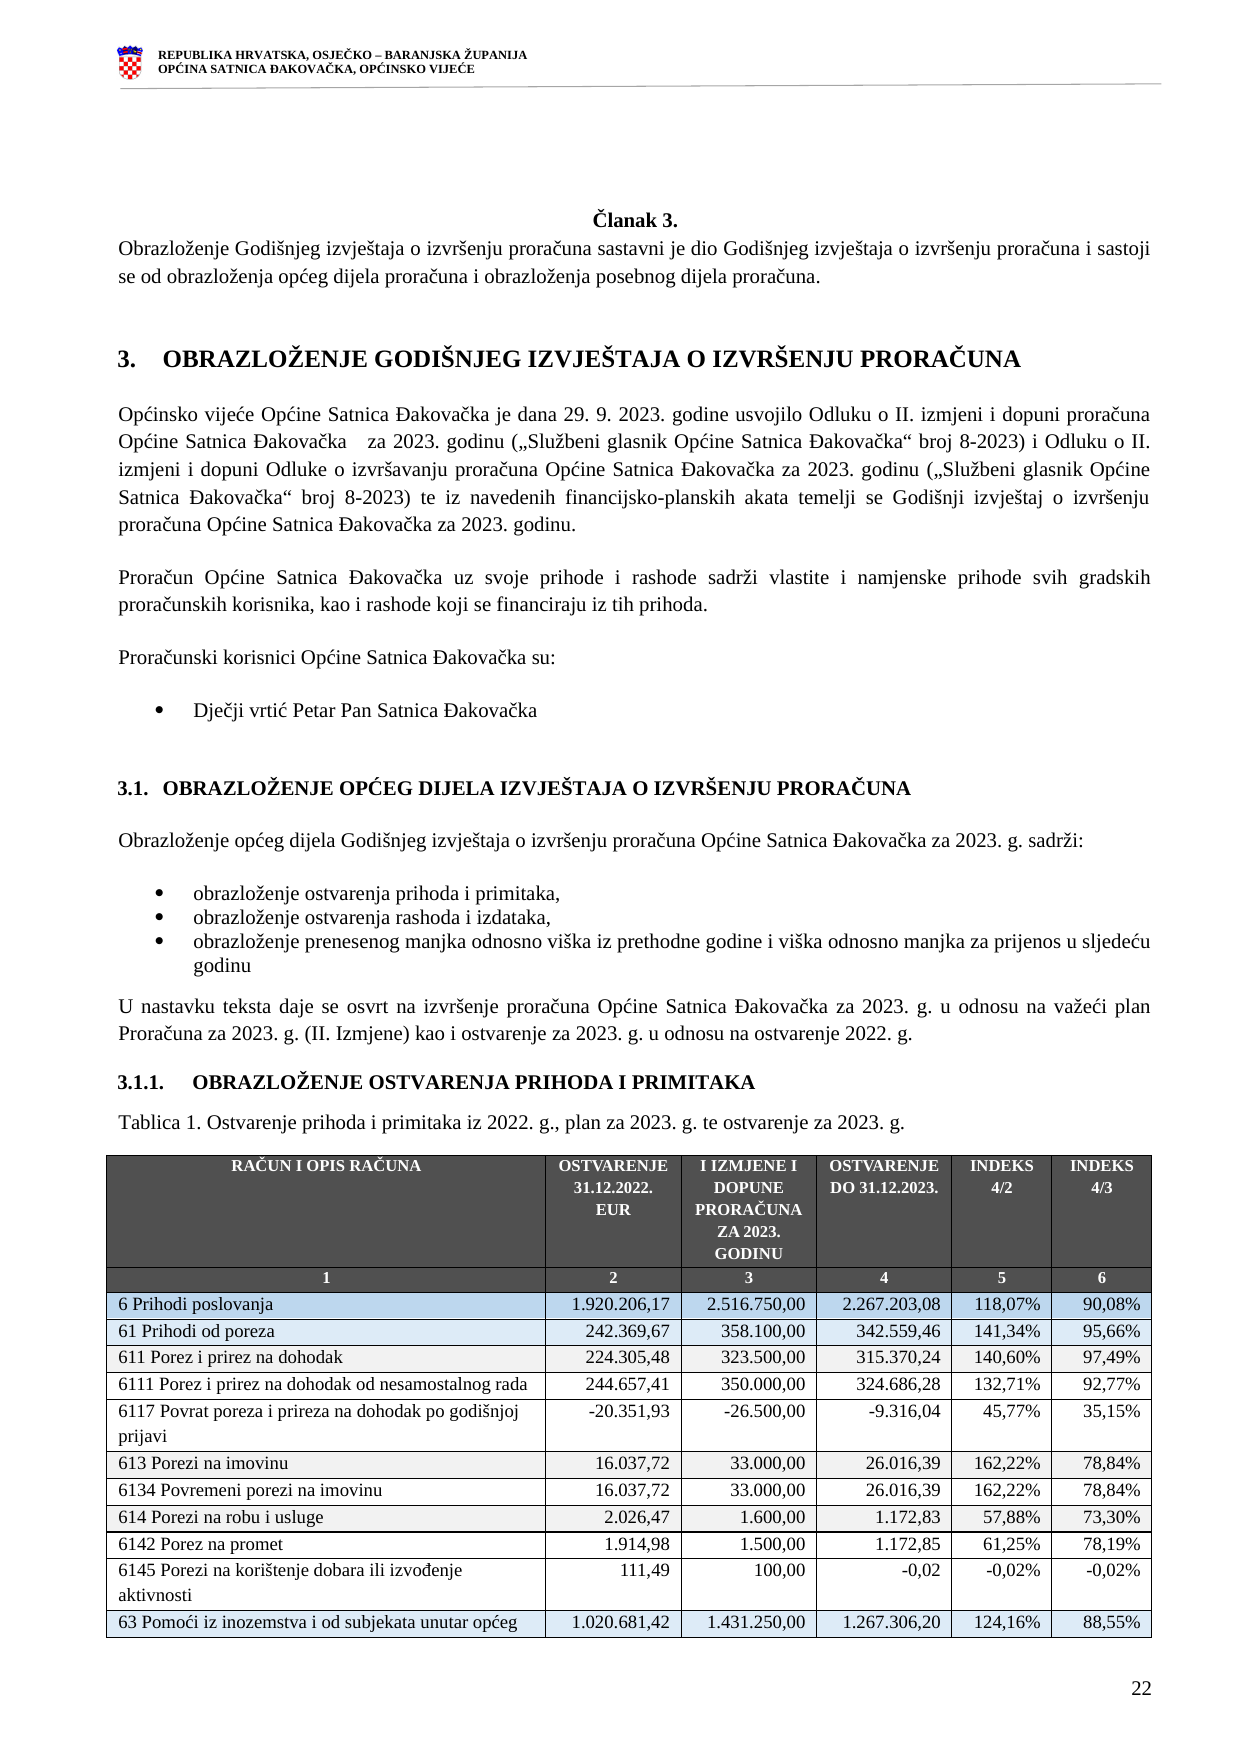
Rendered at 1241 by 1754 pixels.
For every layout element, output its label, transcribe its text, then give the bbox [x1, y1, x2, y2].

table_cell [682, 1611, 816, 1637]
subtitle OBRAZLOŽENJE GODIŠNJEG IZVJEŠTAJA O IZVRŠENJU PRORAČUNA [117, 344, 1152, 372]
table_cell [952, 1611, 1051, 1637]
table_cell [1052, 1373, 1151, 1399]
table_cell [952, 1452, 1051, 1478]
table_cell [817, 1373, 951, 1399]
text Tablica 1. Ostvarenje prihoda i primitaka iz 2022. g., plan za 2023. g. te ostvarenje za 2023. g. [118, 1110, 1152, 1134]
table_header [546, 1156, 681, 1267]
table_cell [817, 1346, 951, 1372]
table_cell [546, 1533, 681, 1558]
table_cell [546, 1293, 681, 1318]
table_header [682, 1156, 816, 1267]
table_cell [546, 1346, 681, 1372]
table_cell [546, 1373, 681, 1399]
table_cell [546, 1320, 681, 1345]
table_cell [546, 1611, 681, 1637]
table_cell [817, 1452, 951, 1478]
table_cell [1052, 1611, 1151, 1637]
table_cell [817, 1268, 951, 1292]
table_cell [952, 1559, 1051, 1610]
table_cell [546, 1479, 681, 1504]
text Proračunski korisnici Općine Satnica Đakovačka su: [118, 645, 1152, 669]
picture [116, 44, 142, 80]
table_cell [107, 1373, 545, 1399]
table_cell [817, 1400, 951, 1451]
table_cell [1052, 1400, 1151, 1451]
list obrazloženje ostvarenja rashoda i izdataka, [156, 905, 1152, 929]
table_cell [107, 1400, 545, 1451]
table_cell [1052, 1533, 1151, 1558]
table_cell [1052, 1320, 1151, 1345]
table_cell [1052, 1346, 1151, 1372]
list obrazloženje prenesenog manjka odnosno viška iz prethodne godine i viška odnosno manjka za prijenos u sljedeću godinu [156, 929, 1152, 977]
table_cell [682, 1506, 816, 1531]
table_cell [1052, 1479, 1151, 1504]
subtitle OBRAZLOŽENJE OSTVARENJA PRIHODA I PRIMITAKA [117, 1070, 1152, 1094]
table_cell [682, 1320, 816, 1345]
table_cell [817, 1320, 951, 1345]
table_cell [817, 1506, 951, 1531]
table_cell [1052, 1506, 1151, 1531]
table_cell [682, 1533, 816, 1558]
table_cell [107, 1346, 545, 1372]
text Obrazloženje općeg dijela Godišnjeg izvještaja o izvršenju proračuna Općine Satnica Đakovačka za 2023. g. sadrži: [118, 828, 1152, 852]
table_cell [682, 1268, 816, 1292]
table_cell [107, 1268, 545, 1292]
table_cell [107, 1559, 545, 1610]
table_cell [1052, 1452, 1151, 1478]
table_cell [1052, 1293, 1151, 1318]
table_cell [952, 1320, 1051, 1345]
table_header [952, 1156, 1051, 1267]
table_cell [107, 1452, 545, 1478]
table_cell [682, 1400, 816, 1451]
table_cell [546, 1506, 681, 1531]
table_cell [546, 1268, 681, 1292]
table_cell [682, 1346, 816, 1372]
list Dječji vrtić Petar Pan Satnica Đakovačka [156, 698, 1152, 722]
list obrazloženje ostvarenja prihoda i primitaka, [156, 881, 1152, 905]
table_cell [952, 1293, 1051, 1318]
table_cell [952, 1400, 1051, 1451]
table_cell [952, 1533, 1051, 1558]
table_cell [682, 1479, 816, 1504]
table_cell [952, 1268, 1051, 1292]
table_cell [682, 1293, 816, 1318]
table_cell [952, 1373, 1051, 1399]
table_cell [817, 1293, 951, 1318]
text Obrazloženje Godišnjeg izvještaja o izvršenju proračuna sastavni je dio Godišnjeg izvještaja o izvršenju proračuna i sastoji se od obrazloženja općeg dijela proračuna i obrazloženja posebnog dijela proračuna. [118, 236, 1152, 288]
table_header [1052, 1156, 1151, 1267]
subtitle OBRAZLOŽENJE OPĆEG DIJELA IZVJEŠTAJA O IZVRŠENJU PRORAČUNA [117, 776, 1152, 799]
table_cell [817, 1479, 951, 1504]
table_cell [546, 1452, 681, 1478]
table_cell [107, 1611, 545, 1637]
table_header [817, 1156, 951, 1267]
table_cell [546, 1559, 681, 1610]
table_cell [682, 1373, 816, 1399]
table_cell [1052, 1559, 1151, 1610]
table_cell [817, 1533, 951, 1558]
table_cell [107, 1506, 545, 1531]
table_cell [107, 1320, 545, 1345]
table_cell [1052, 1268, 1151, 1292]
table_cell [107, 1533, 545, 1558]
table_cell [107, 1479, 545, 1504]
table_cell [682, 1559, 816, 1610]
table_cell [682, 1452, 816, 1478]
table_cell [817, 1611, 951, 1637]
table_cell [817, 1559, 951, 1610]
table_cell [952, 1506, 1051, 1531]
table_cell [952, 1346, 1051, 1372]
text Proračun Općine Satnica Đakovačka uz svoje prihode i rashode sadrži vlastite i namjenske prihode svih gradskih proračunskih korisnika, kao i rashode koji se financiraju iz tih prihoda. [118, 565, 1152, 616]
text Općinsko vijeće Općine Satnica Đakovačka je dana 29. 9. 2023. godine usvojilo Odluku o II. izmjeni i dopuni proračuna Općine Satnica Đakovačka za 2023. godinu („Službeni glasnik Općine Satnica Đakovačka“ broj 8-2023) i Odluku o II. izmjeni i dopuni Odluke o izvršavanju proračuna Općine Satnica Đakovačka za 2023. godinu („Službeni glasnik Općine Satnica Đakovačka“ broj 8-2023) te iz navedenih financijsko-planskih akata temelji se Godišnji izvještaj o izvršenju proračuna Općine Satnica Đakovačka za 2023. godinu. [118, 402, 1152, 536]
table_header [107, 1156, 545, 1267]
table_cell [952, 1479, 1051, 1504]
text Članak 3. [118, 208, 1152, 232]
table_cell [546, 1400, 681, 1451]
text U nastavku teksta daje se osvrt na izvršenje proračuna Općine Satnica Đakovačka za 2023. g. u odnosu na važeći plan Proračuna za 2023. g. (II. Izmjene) kao i ostvarenje za 2023. g. u odnosu na ostvarenje 2022. g. [118, 994, 1152, 1045]
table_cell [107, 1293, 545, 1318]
